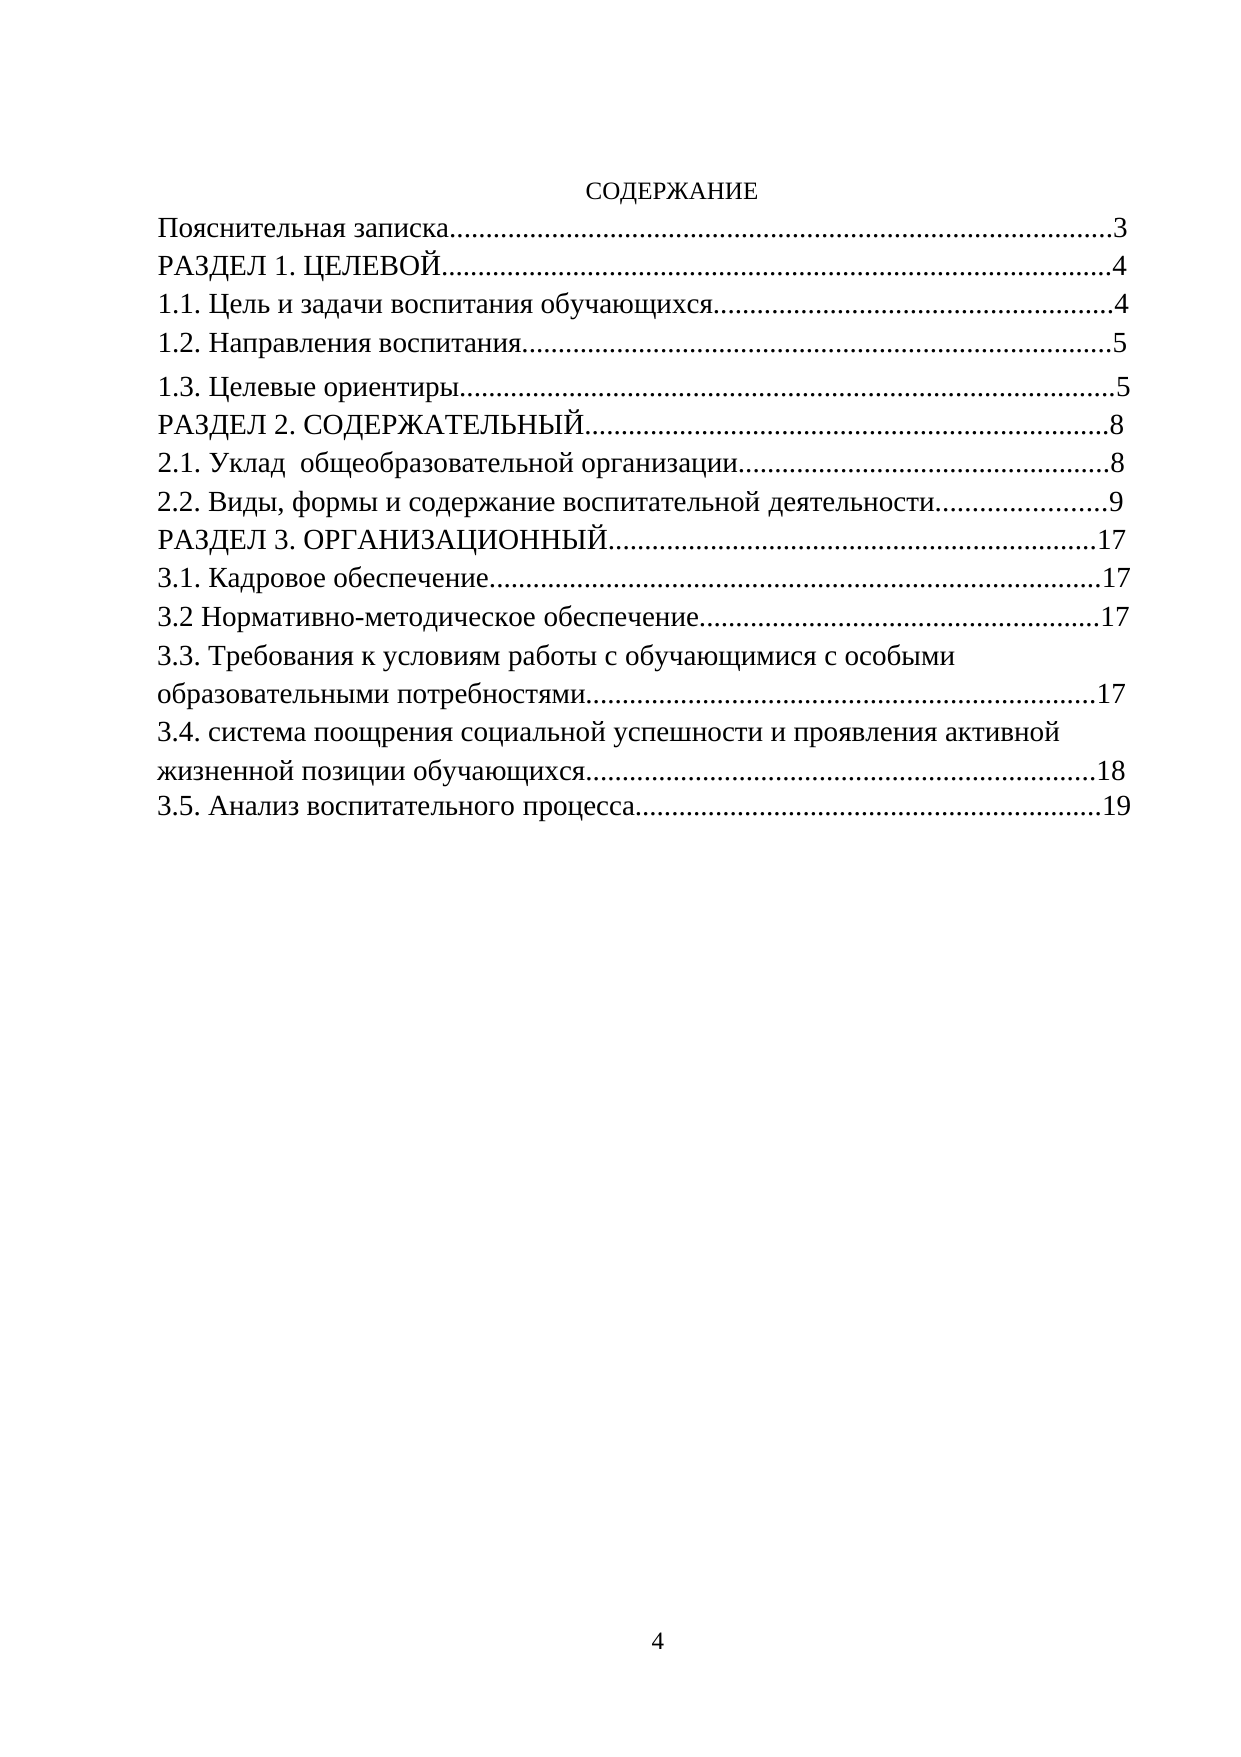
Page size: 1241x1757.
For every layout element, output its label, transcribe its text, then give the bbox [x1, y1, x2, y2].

text СОДЕРЖАНИЕ [531, 176, 813, 205]
table_cell 1.2. Направления воспитания 5 [136, 323, 1152, 364]
table_cell 1.1. Цель и задачи воспитания обучающихся 4 [136, 285, 1152, 323]
table_cell 3.3. Требования к условиям работы с обучающимися с особыми образовательными потребностями 17 [136, 636, 1152, 713]
table_cell 3.2 Нормативно-методическое обеспечение 17 [136, 597, 1152, 636]
table_cell 1.3. Целевые ориентиры 5 [136, 364, 1152, 405]
table_cell 3.4. система поощрения социальной успешности и проявления активной жизненной позиции обучающихся 18 [136, 713, 1152, 789]
table_cell РАЗДЕЛ 1. ЦЕЛЕВОЙ 4 [136, 246, 1152, 284]
table_cell 3.5. Анализ воспитательного процесса 19 [136, 789, 1152, 824]
table_cell РАЗДЕЛ 2. СОДЕРЖАТЕЛЬНЫЙ 8 [136, 405, 1152, 443]
table_cell 2.2. Виды, формы и содержание воспитательной деятельности 9 [136, 482, 1152, 520]
table_cell РАЗДЕЛ 3. ОРГАНИЗАЦИОННЫЙ 17 [136, 520, 1152, 559]
table_cell 2.1. Уклад общеобразовательной организации 8 [136, 444, 1152, 482]
table_header Пояснительная записка 3 [136, 211, 1152, 246]
table_cell 3.1. Кадровое обеспечение 17 [136, 559, 1152, 597]
